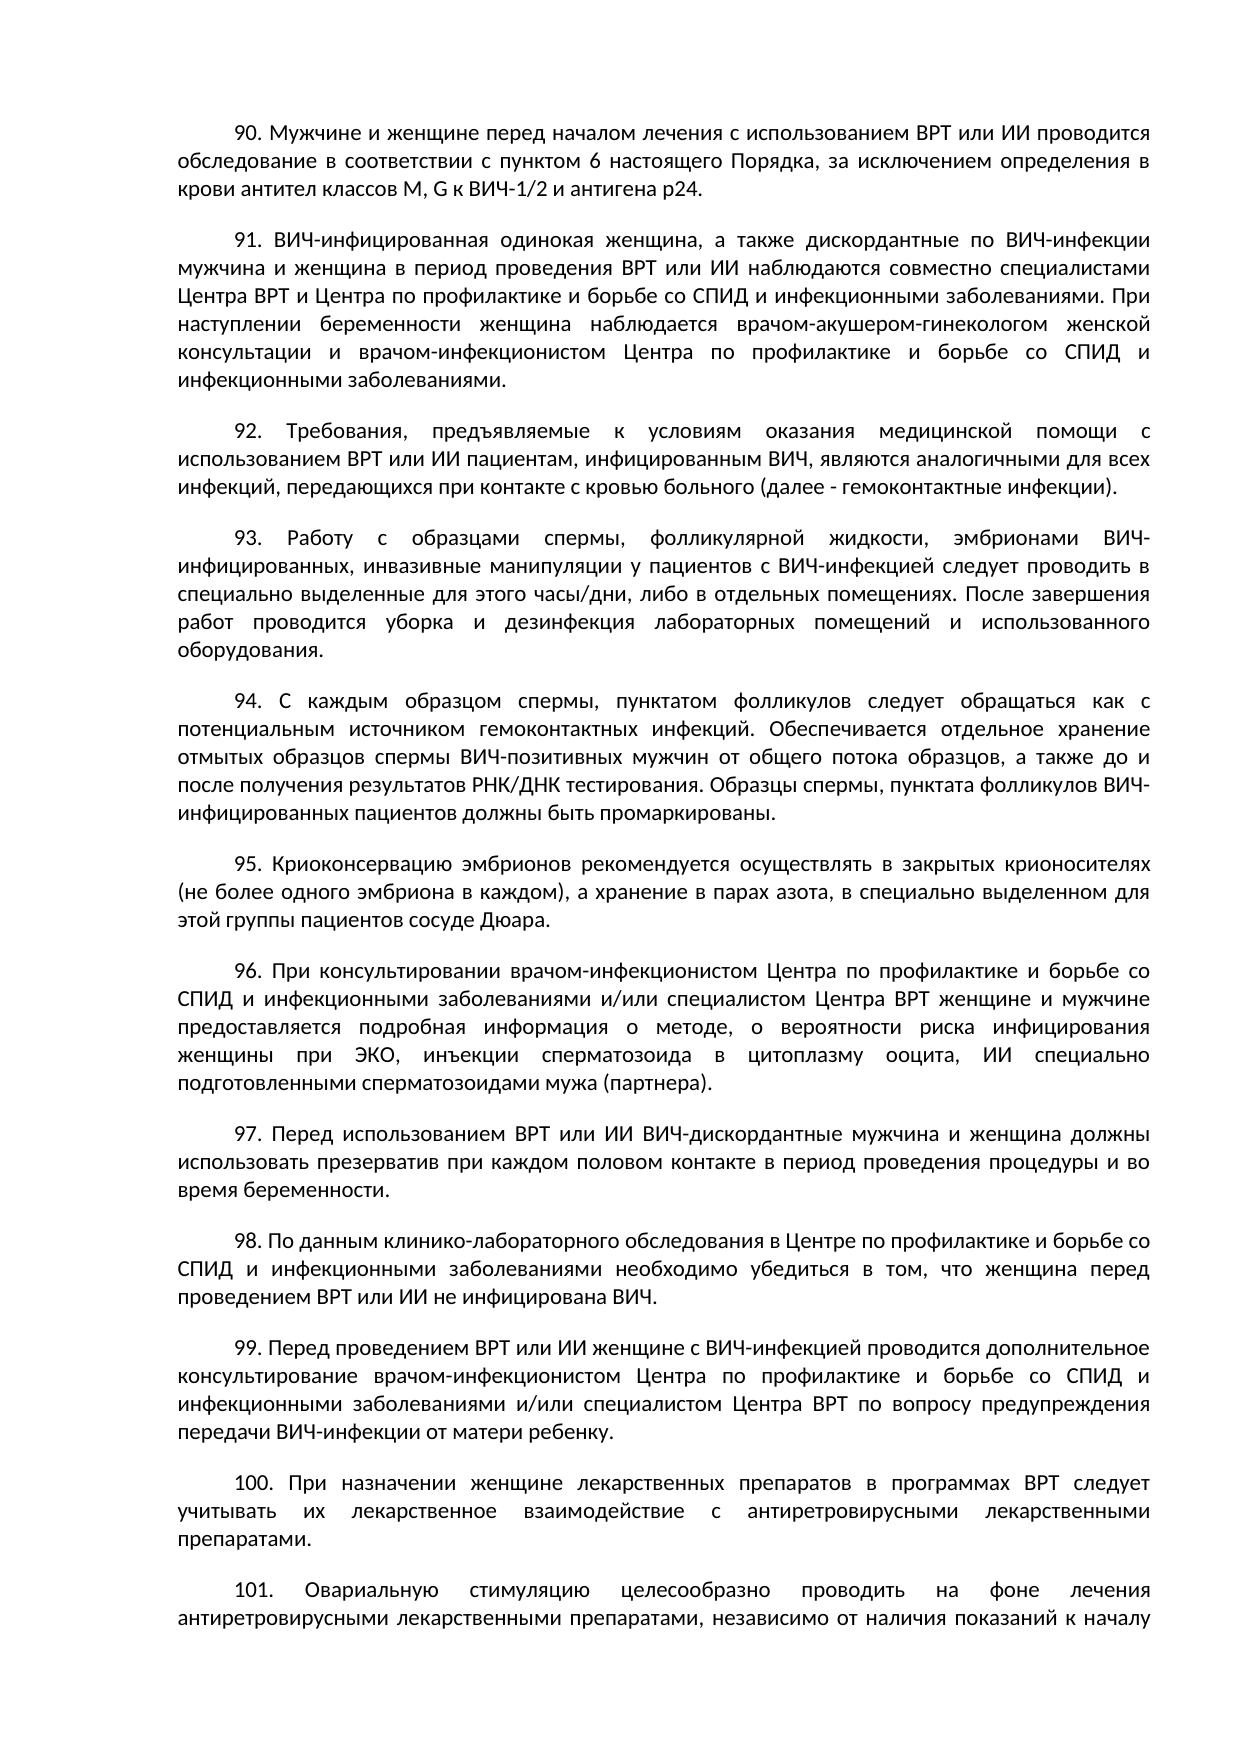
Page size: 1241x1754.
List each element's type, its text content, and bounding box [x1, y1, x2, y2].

text 91. ВИЧ-инфицированная одинокая женщина, а также дискордантные по ВИЧ-инфекции мужчина и женщина в период проведения ВРТ или ИИ наблюдаются совместно специалистами Центра ВРТ и Центра по профилактике и борьбе со СПИД и инфекционными заболеваниями. При наступлении беременности женщина наблюдается врачом-акушером-гинекологом женской консультации и врачом-инфекционистом Центра по профилактике и борьбе со СПИД и инфекционными заболеваниями. [177, 225, 1152, 393]
text 97. Перед использованием ВРТ или ИИ ВИЧ-дискордантные мужчина и женщина должны использовать презерватив при каждом половом контакте в период проведения процедуры и во время беременности. [177, 1119, 1152, 1203]
text 96. При консультировании врачом-инфекционистом Центра по профилактике и борьбе со СПИД и инфекционными заболеваниями и/или специалистом Центра ВРТ женщине и мужчине предоставляется подробная информация о методе, о вероятности риска инфицирования женщины при ЭКО, инъекции сперматозоида в цитоплазму ооцита, ИИ специально подготовленными сперматозоидами мужа (партнера). [177, 956, 1152, 1096]
text 98. По данным клинико-лабораторного обследования в Центре по профилактике и борьбе со СПИД и инфекционными заболеваниями необходимо убедиться в том, что женщина перед проведением ВРТ или ИИ не инфицирована ВИЧ. [177, 1226, 1152, 1310]
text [177, 1575, 1152, 1631]
text 90. Мужчине и женщине перед началом лечения с использованием ВРТ или ИИ проводится обследование в соответствии с пунктом 6 настоящего Порядка, за исключением определения в крови антител классов M, G к ВИЧ-1/2 и антигена p24. [177, 118, 1152, 202]
text 94. С каждым образцом спермы, пунктатом фолликулов следует обращаться как с потенциальным источником гемоконтактных инфекций. Обеспечивается отдельное хранение отмытых образцов спермы ВИЧ-позитивных мужчин от общего потока образцов, а также до и после получения результатов РНК/ДНК тестирования. Образцы спермы, пунктата фолликулов ВИЧ-инфицированных пациентов должны быть промаркированы. [177, 686, 1152, 826]
text 95. Криоконсервацию эмбрионов рекомендуется осуществлять в закрытых крионосителях (не более одного эмбриона в каждом), а хранение в парах азота, в специально выделенном для этой группы пациентов сосуде Дюара. [177, 849, 1152, 933]
text 99. Перед проведением ВРТ или ИИ женщине с ВИЧ-инфекцией проводится дополнительное консультирование врачом-инфекционистом Центра по профилактике и борьбе со СПИД и инфекционными заболеваниями и/или специалистом Центра ВРТ по вопросу предупреждения передачи ВИЧ-инфекции от матери ребенку. [177, 1333, 1152, 1445]
text 92. Требования, предъявляемые к условиям оказания медицинской помощи с использованием ВРТ или ИИ пациентам, инфицированным ВИЧ, являются аналогичными для всех инфекций, передающихся при контакте с кровью больного (далее - гемоконтактные инфекции). [177, 416, 1152, 500]
text 100. При назначении женщине лекарственных препаратов в программах ВРТ следует учитывать их лекарственное взаимодействие с антиретровирусными лекарственными препаратами. [177, 1468, 1152, 1552]
text 93. Работу с образцами спермы, фолликулярной жидкости, эмбрионами ВИЧ-инфицированных, инвазивные манипуляции у пациентов с ВИЧ-инфекцией следует проводить в специально выделенные для этого часы/дни, либо в отдельных помещениях. После завершения работ проводится уборка и дезинфекция лабораторных помещений и использованного оборудования. [177, 523, 1152, 663]
